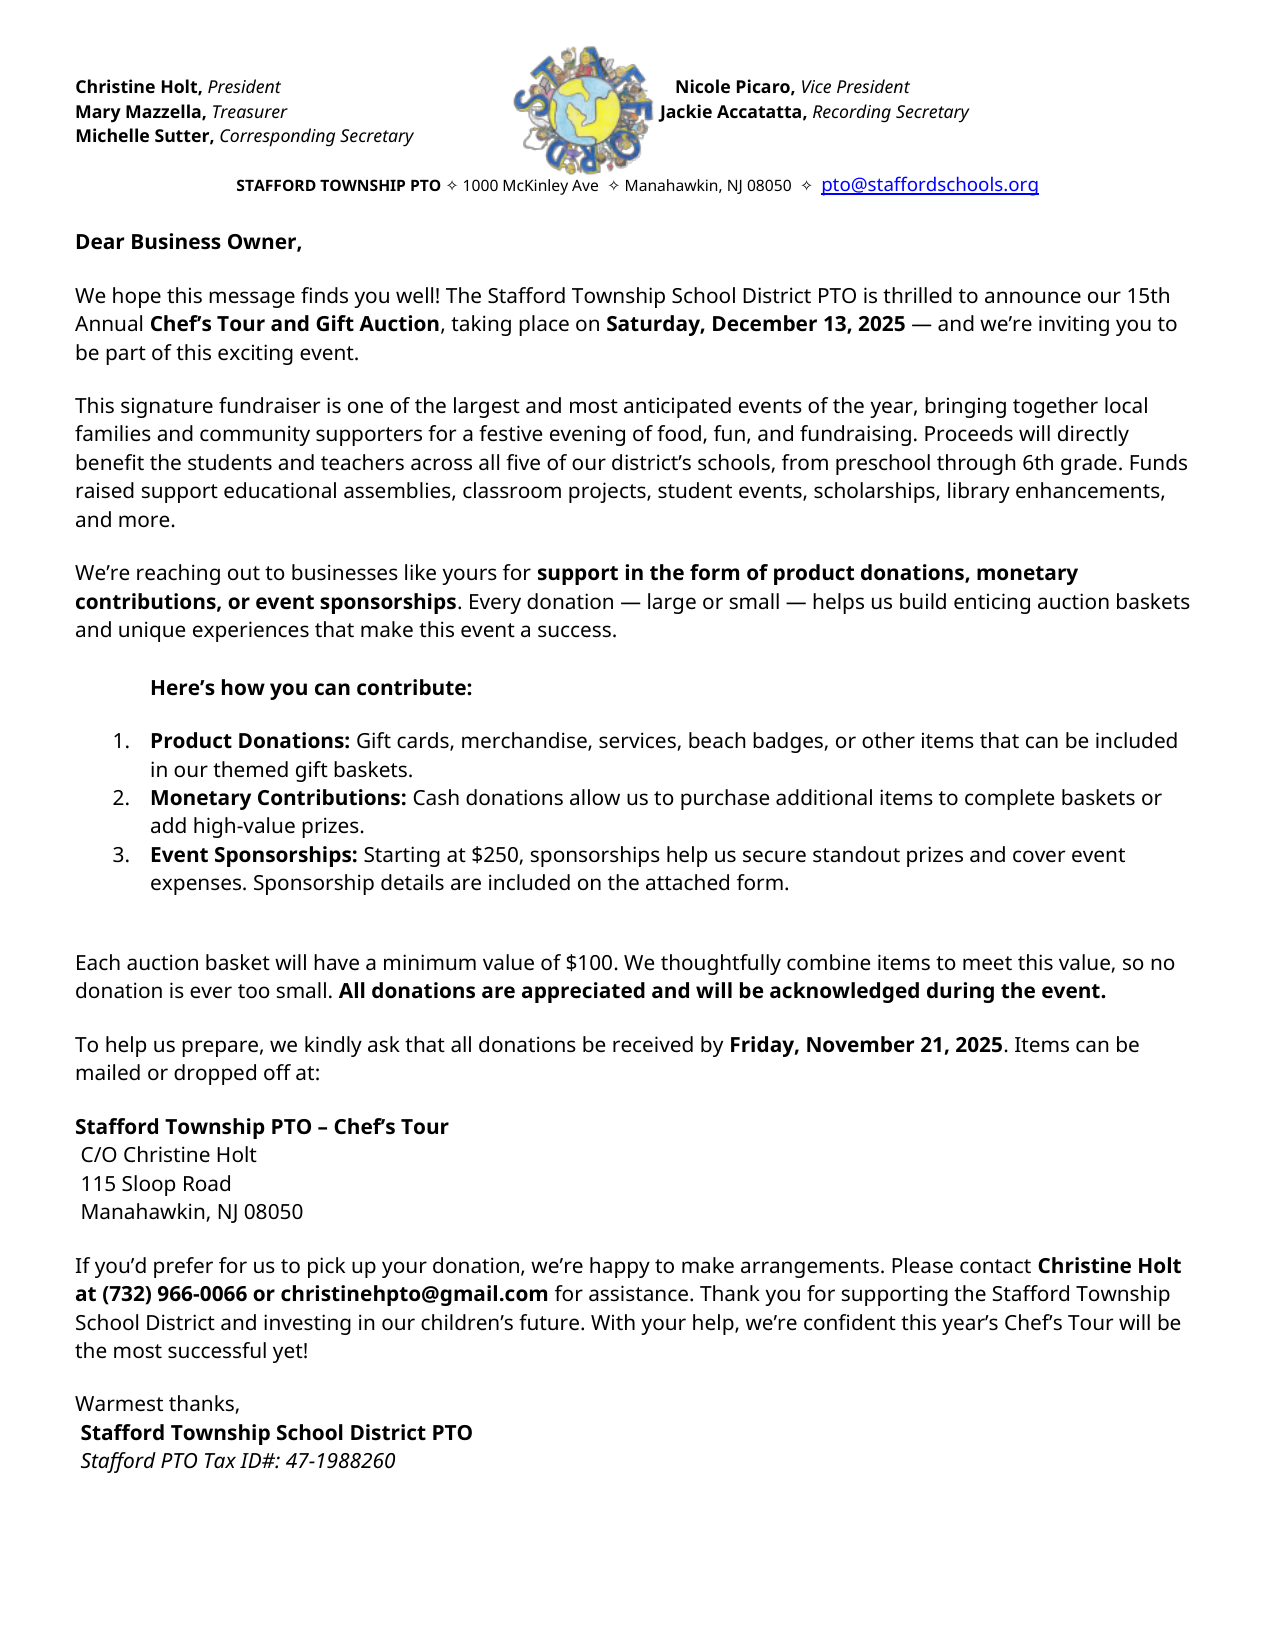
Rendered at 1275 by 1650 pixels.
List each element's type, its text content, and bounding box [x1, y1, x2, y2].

text Each auction basket will have a minimum value of $100. We thoughtfully combine items to meet this value, so no donation is ever too small. All donations are appreciated and will be acknowledged during the event. [75, 948, 1200, 1005]
text We’re reaching out to businesses like yours for support in the form of product donations, monetary contributions, or event sponsorships. Every donation — large or small — helps us build enticing auction baskets and unique experiences that make this event a success. [75, 558, 1200, 644]
picture [487, 29, 683, 192]
text Warmest thanks, Stafford Township School District PTO Stafford PTO Tax ID#: 47-1988260 [75, 1389, 1200, 1475]
text 115 Sloop Road Manahawkin, NJ 08050 [75, 1169, 1200, 1226]
list Event Sponsorships: Starting at $250, sponsorships help us secure standout prizes and cover event expenses. Sponsorship details are included on the attached form. [112, 840, 1200, 923]
text This signature fundraiser is one of the largest and most anticipated events of the year, bringing together local families and community supporters for a festive evening of food, fun, and fundraising. Proceeds will directly benefit the students and teachers across all five of our district’s schools, from preschool through 6th grade. Funds raised support educational assemblies, classroom projects, student events, scholarships, library enhancements, and more. [75, 391, 1200, 533]
text Stafford Township PTO – Chef’s Tour C/O Christine Holt [75, 1112, 1200, 1169]
text Dear Business Owner, [75, 227, 1200, 256]
text To help us prepare, we kindly ask that all donations be received by Friday, November 21, 2025. Items can be mailed or dropped off at: [75, 1030, 1200, 1087]
text If you’d prefer for us to pick up your donation, we’re happy to make arrangements. Please contact Christine Holt at (732) 966-0066 or christinehpto@gmail.com for assistance. Thank you for supporting the Stafford Township School District and investing in our children’s future. With your help, we’re confident this year’s Chef’s Tour will be the most successful yet! [75, 1251, 1200, 1364]
list Monetary Contributions: Cash donations allow us to purchase additional items to complete baskets or add high-value prizes. [112, 783, 1200, 840]
list Product Donations: Gift cards, merchandise, services, beach badges, or other items that can be included in our themed gift baskets. [112, 726, 1200, 783]
text We hope this message finds you well! The Stafford Township School District PTO is thrilled to announce our 15th Annual Chef’s Tour and Gift Auction, taking place on Saturday, December 13, 2025 — and we’re inviting you to be part of this exciting event. [75, 281, 1200, 366]
subtitle Here’s how you can contribute: [75, 673, 1200, 701]
